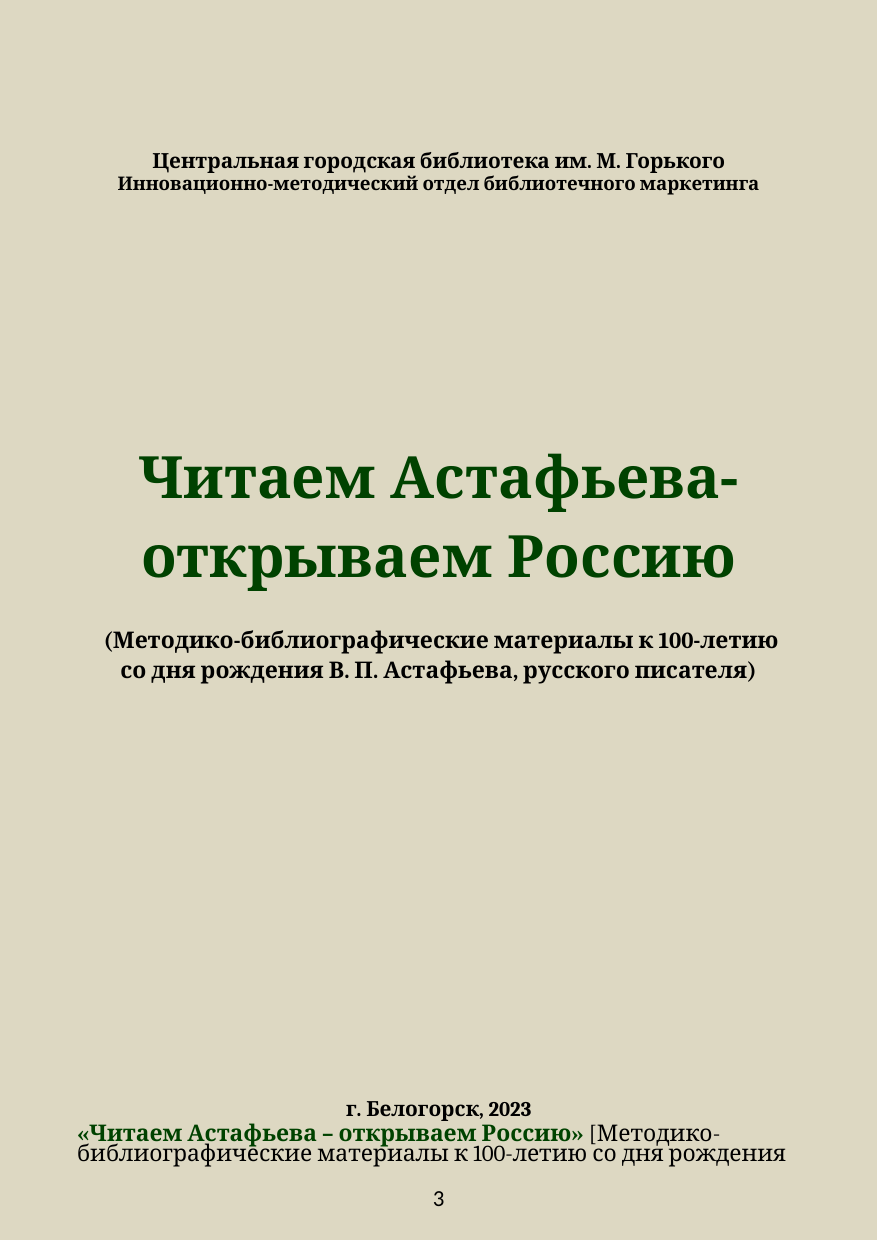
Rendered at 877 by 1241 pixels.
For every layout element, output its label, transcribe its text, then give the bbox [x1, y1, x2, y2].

subtitle Читаем Астафьева- [77, 436, 800, 515]
text со дня рождения В. П. Астафьева, русского писателя) [77, 658, 800, 684]
text Инновационно-методический отдел библиотечного маркетинга [77, 174, 800, 195]
text открываем Россию [77, 515, 800, 595]
text (Методико-библиографические материалы к 100-летию [77, 628, 800, 654]
text г. Белогорск, 2023 [77, 1097, 800, 1121]
subtitle Центральная городская библиотека им. М. Горького [77, 150, 800, 174]
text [77, 1125, 800, 1167]
